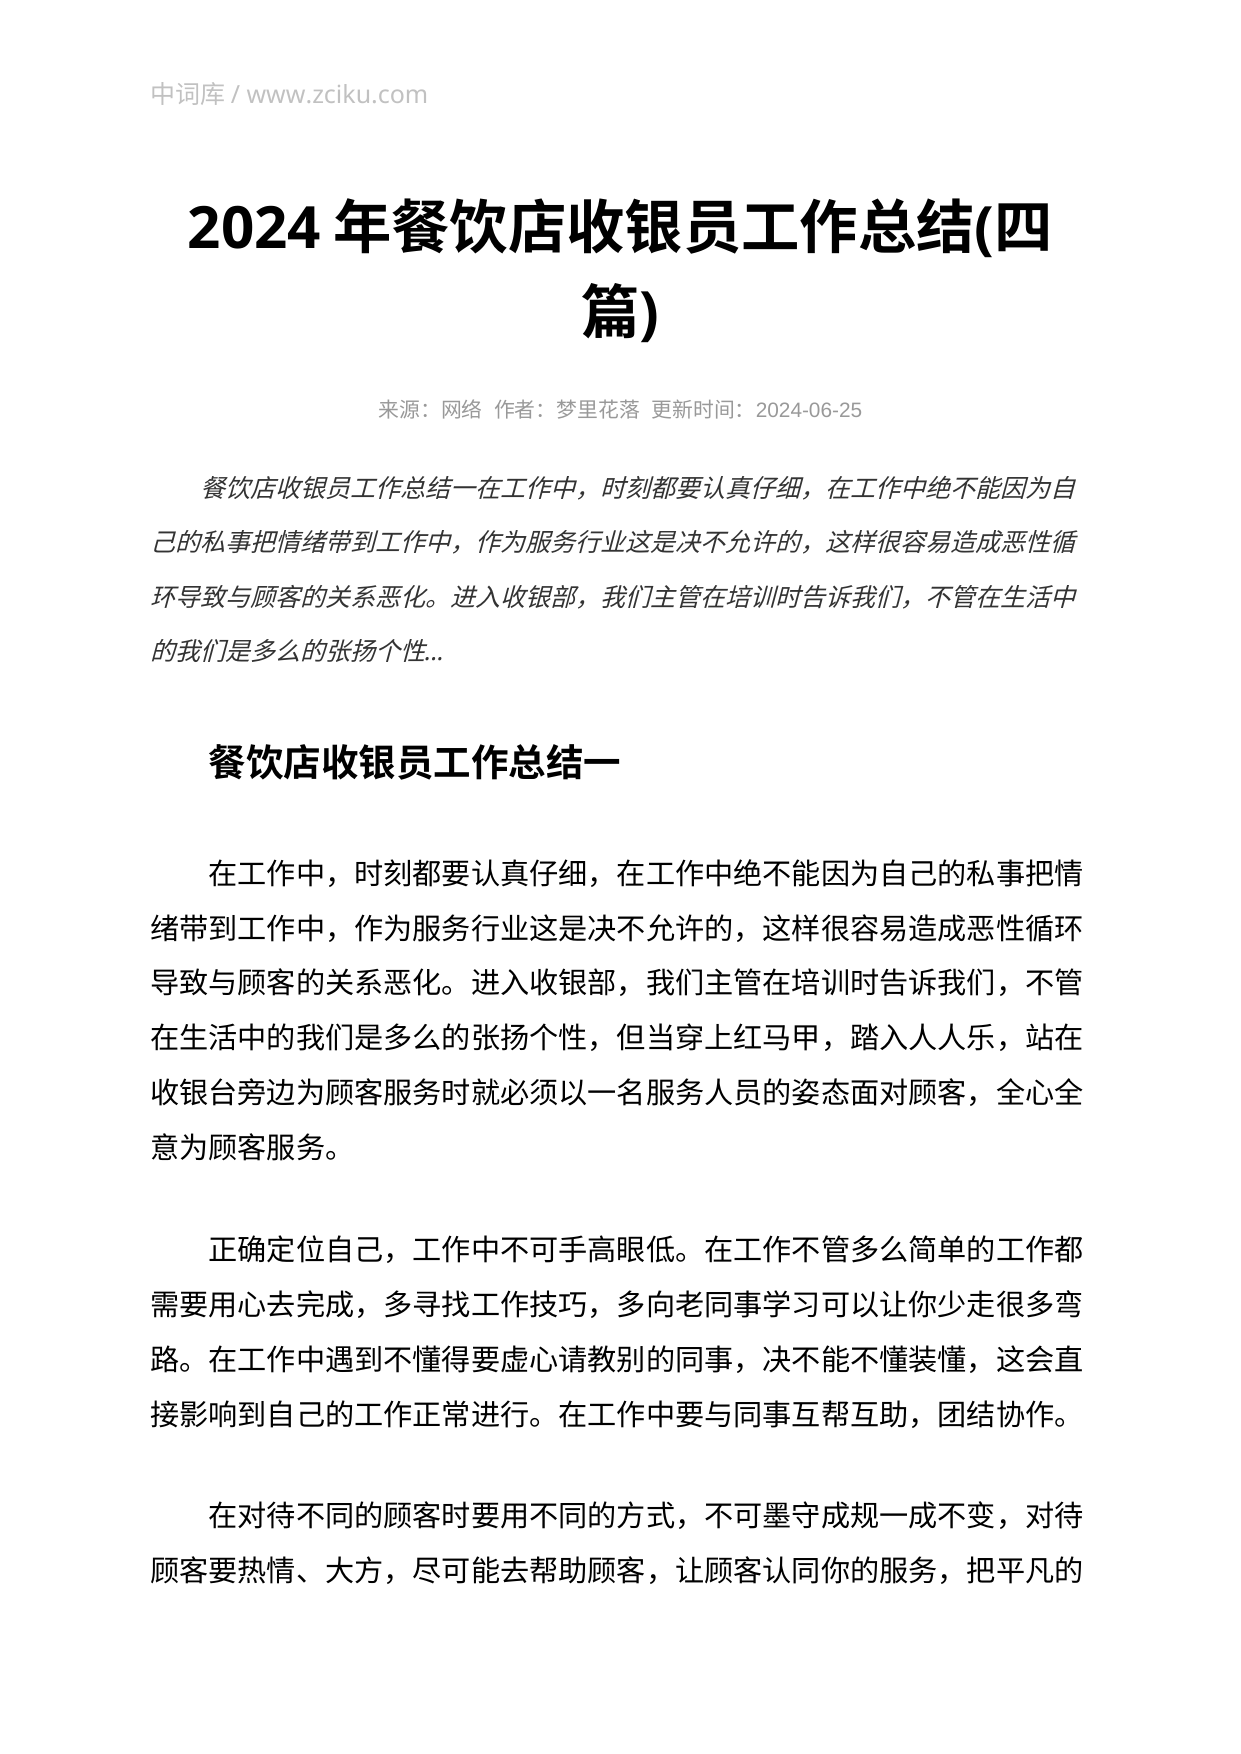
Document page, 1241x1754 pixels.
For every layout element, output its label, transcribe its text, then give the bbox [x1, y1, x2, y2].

text 正确定位自己，工作中不可手高眼低。在工作不管多么简单的工作都需要用心去完成，多寻找工作技巧，多向老同事学习可以让你少走很多弯路。在工作中遇到不懂得要虚心请教别的同事，决不能不懂装懂，这会直接影响到自己的工作正常进行。在工作中要与同事互帮互助，团结协作。 [150, 1227, 1090, 1433]
subtitle 2024年餐饮店收银员工作总结(四篇) [150, 181, 1090, 351]
text 餐饮店收银员工作总结一在工作中，时刻都要认真仔细，在工作中绝不能因为自己的私事把情绪带到工作中，作为服务行业这是决不允许的，这样很容易造成恶性循环导致与顾客的关系恶化。进入收银部，我们主管在培训时告诉我们，不管在生活中的我们是多么的张扬个性... [150, 468, 1090, 668]
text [150, 1493, 1090, 1590]
text 在工作中，时刻都要认真仔细，在工作中绝不能因为自己的私事把情绪带到工作中，作为服务行业这是决不允许的，这样很容易造成恶性循环导致与顾客的关系恶化。进入收银部，我们主管在培训时告诉我们，不管在生活中的我们是多么的张扬个性，但当穿上红马甲，踏入人人乐，站在收银台旁边为顾客服务时就必须以一名服务人员的姿态面对顾客，全心全意为顾客服务。 [150, 850, 1090, 1167]
text 来源：网络 作者：梦里花落 更新时间：2024-06-25 [150, 398, 1090, 422]
text 餐饮店收银员工作总结一 [150, 733, 1090, 787]
